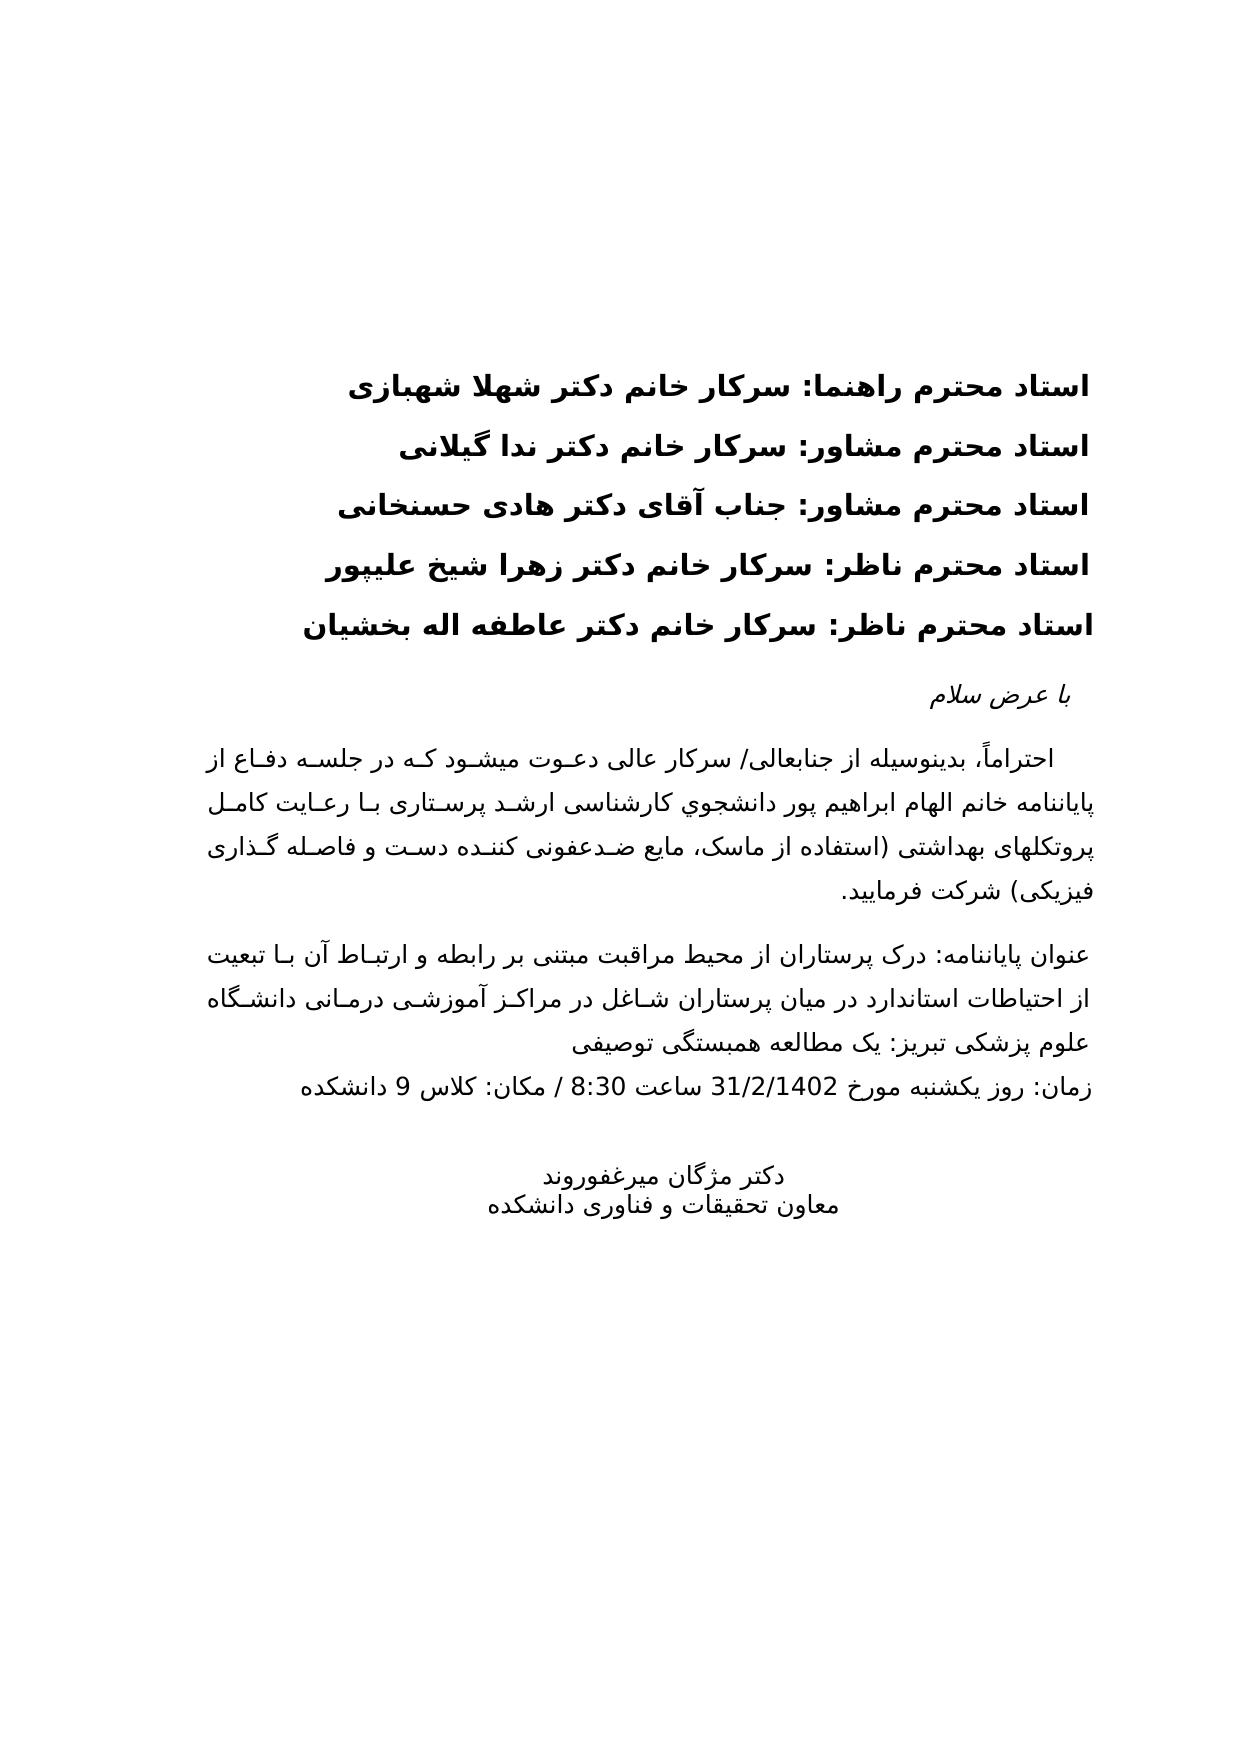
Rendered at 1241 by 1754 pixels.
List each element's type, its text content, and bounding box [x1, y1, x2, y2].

text استاد محترم مشاور: سرکار خانم دکتر ندا گیلانی [236, 429, 1090, 463]
text استاد محترم ناظر: سرکار خانم دکتر زهرا شیخ علیپور [236, 548, 1090, 582]
text معاون تحقیقات و فناوری دانشکده [236, 1190, 1090, 1219]
text استاد محترم ناظر: سرکار خانم دکتر عاطفه اله بخشیان [207, 608, 1094, 642]
text عنوان پایاننامه: درک پرستاران از محیط مراقبت مبتنی بر رابطه و ارتباط آن با تبعیت از احتیاطات استاندارد در میان پرستاران شاغل در مراکز آموزشی درمانی دانشگاه علوم پزشکی تبریز: یک مطالعه همبستگی توصیفی [207, 941, 1090, 1057]
text احتراماً، بدينوسيله از جنابعالی/ سرکار عالی دعوت میشود که در جلسه دفاع از پاياننامه خانم الهام ابراهیم پور دانشجوي کارشناسی ارشد پرستاری با رعایت کامل پروتکلهای بهداشتی (استفاده از ماسک، مایع ضدعفونی کننده دست و فاصله گذاری فیزیکی) شرکت فرمایید. [207, 745, 1094, 905]
text استاد محترم مشاور: جناب آقای دکتر هادی حسنخانی [236, 489, 1090, 523]
text با عرض سلام [207, 680, 1094, 709]
text زمان: روز یکشنبه مورخ 31/2/1402 ساعت 8:30 / مکان: کلاس 9 دانشکده [236, 1072, 1093, 1101]
text استاد محترم راهنما: سرکار خانم دکتر شهلا شهبازی [236, 369, 1090, 403]
text دکتر مژگان میرغفوروند [236, 1161, 1090, 1190]
